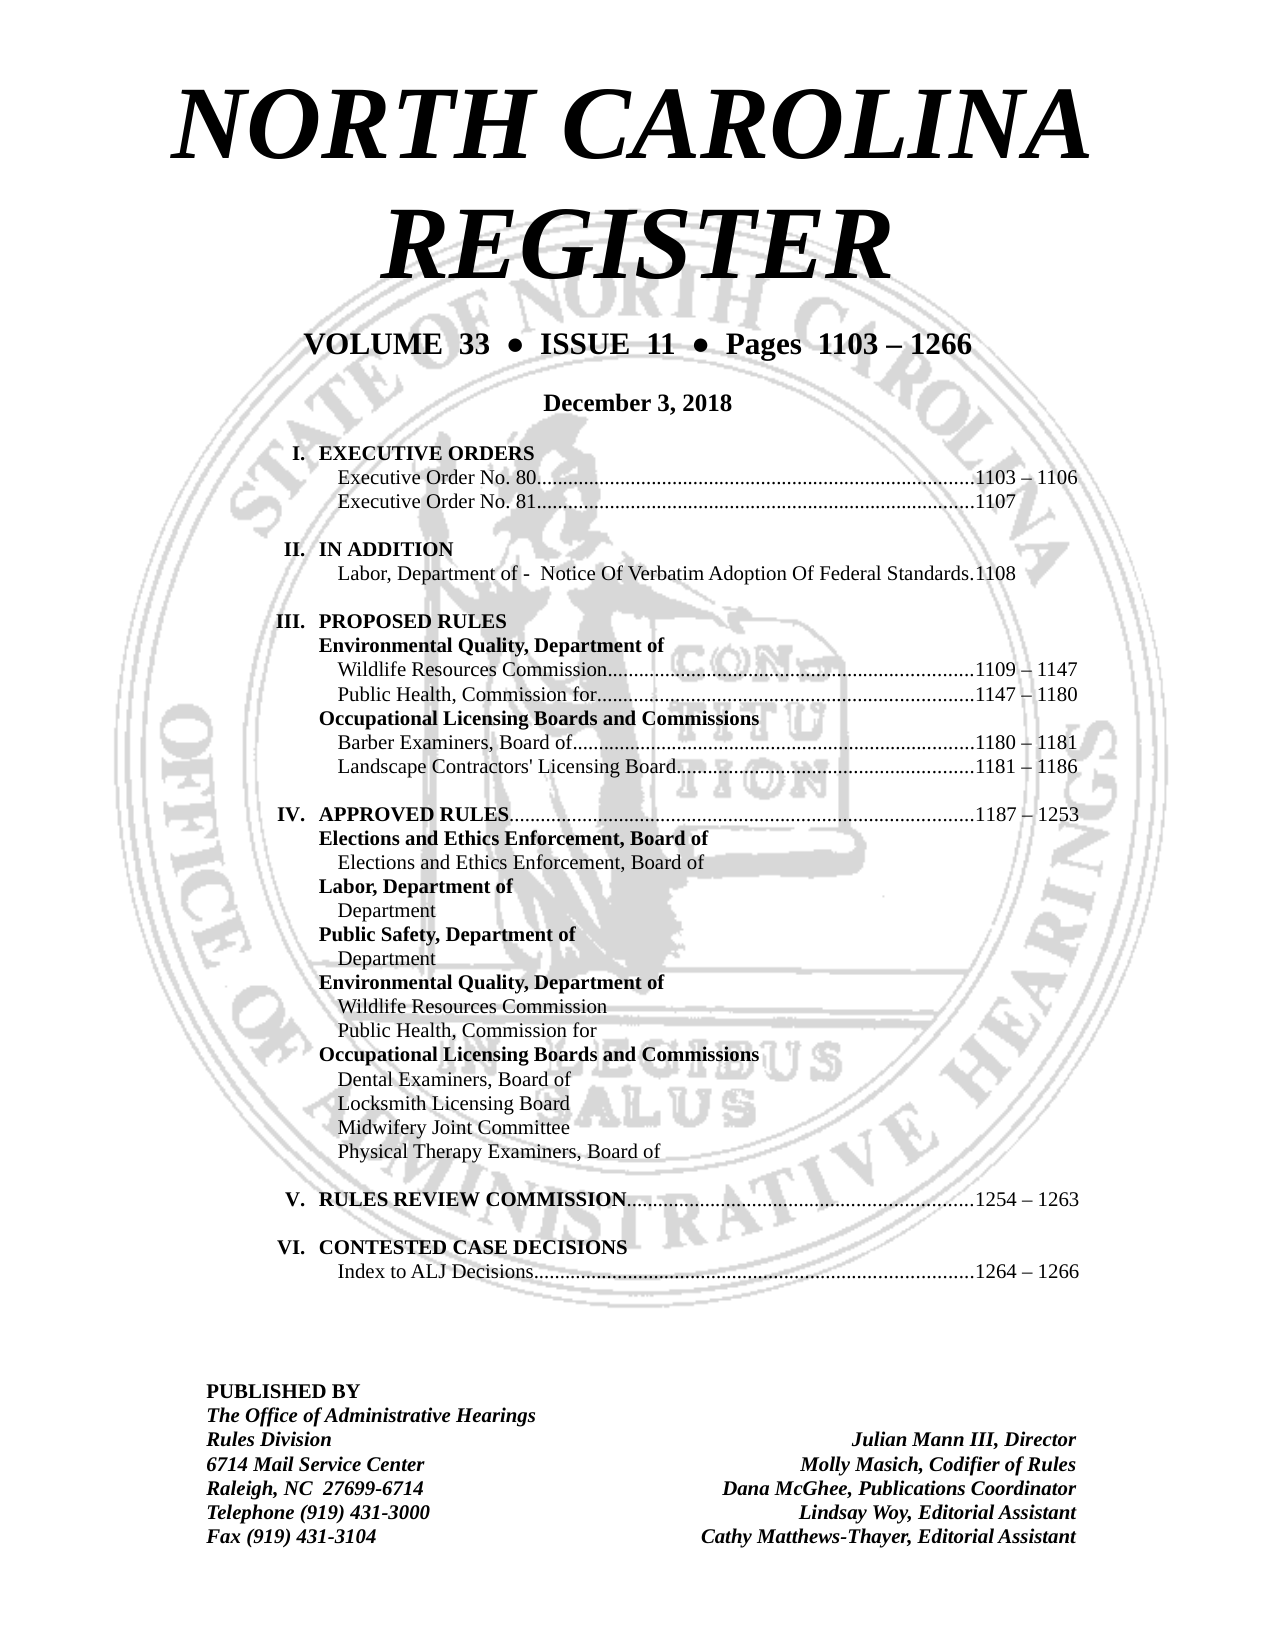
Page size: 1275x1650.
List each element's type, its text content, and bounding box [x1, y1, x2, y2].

text PUBLISHED BY [206, 1379, 1200, 1403]
text Executive Order No. 80 1103 – 1106 [75, 465, 1200, 489]
text Department [75, 946, 1200, 970]
text Barber Examiners, Board of 1180 – 1181 [75, 729, 1200, 754]
text Landscape Contractors' Licensing Board 1181 – 1186 [75, 754, 1200, 778]
text Locksmith Licensing Board [75, 1091, 1200, 1114]
text Environmental Quality, Department of [75, 633, 1200, 657]
text The Office of Administrative Hearings [206, 1403, 1200, 1427]
text III. PROPOSED RULES [75, 609, 1200, 633]
text IV. APPROVED RULES 1187 – 1253 [75, 802, 1200, 826]
text Occupational Licensing Boards and Commissions [75, 706, 1200, 729]
text Elections and Ethics Enforcement, Board of [75, 850, 1200, 874]
text Fax (919) 431-3104 Cathy Matthews-Thayer, Editorial Assistant [206, 1524, 1200, 1548]
text Executive Order No. 81 1107 [75, 489, 1200, 513]
text December 3, 2018 [75, 388, 1200, 417]
text VI. CONTESTED CASE DECISIONS [75, 1235, 1200, 1259]
text Wildlife Resources Commission [75, 994, 1200, 1018]
text Dental Examiners, Board of [75, 1066, 1200, 1091]
text 6714 Mail Service Center Molly Masich, Codifier of Rules [206, 1451, 1200, 1476]
text Index to ALJ Decisions 1264 – 1266 [75, 1259, 1200, 1283]
text Rules Division Julian Mann III, Director [206, 1427, 1200, 1451]
text Raleigh, NC 27699-6714 Dana McGhee, Publications Coordinator [206, 1476, 1200, 1499]
text Public Health, Commission for [75, 1018, 1200, 1042]
text II. IN ADDITION [75, 537, 1200, 561]
text Department [75, 898, 1200, 922]
text Environmental Quality, Department of [75, 970, 1200, 994]
text Elections and Ethics Enforcement, Board of [75, 826, 1200, 850]
text Public Safety, Department of [75, 922, 1200, 946]
text Physical Therapy Examiners, Board of [75, 1139, 1200, 1163]
text Occupational Licensing Boards and Commissions [75, 1042, 1200, 1066]
text Midwifery Joint Committee [75, 1114, 1200, 1139]
text I. EXECUTIVE ORDERS [75, 441, 1200, 465]
text Wildlife Resources Commission 1109 – 1147 [75, 657, 1200, 681]
text REGISTER [75, 181, 1200, 301]
text Labor, Department of - Notice Of Verbatim Adoption Of Federal Standards 1108 [75, 561, 1200, 585]
text Labor, Department of [75, 874, 1200, 898]
text NORTH CAROLINA [75, 62, 1200, 181]
text Public Health, Commission for 1147 – 1180 [75, 681, 1200, 706]
text Telephone (919) 431-3000 Lindsay Woy, Editorial Assistant [206, 1499, 1200, 1524]
text VOLUME 33 ● ISSUE 11 ● Pages 1103 – 1266 [75, 325, 1200, 364]
text V. RULES REVIEW COMMISSION 1254 – 1263 [75, 1187, 1200, 1211]
